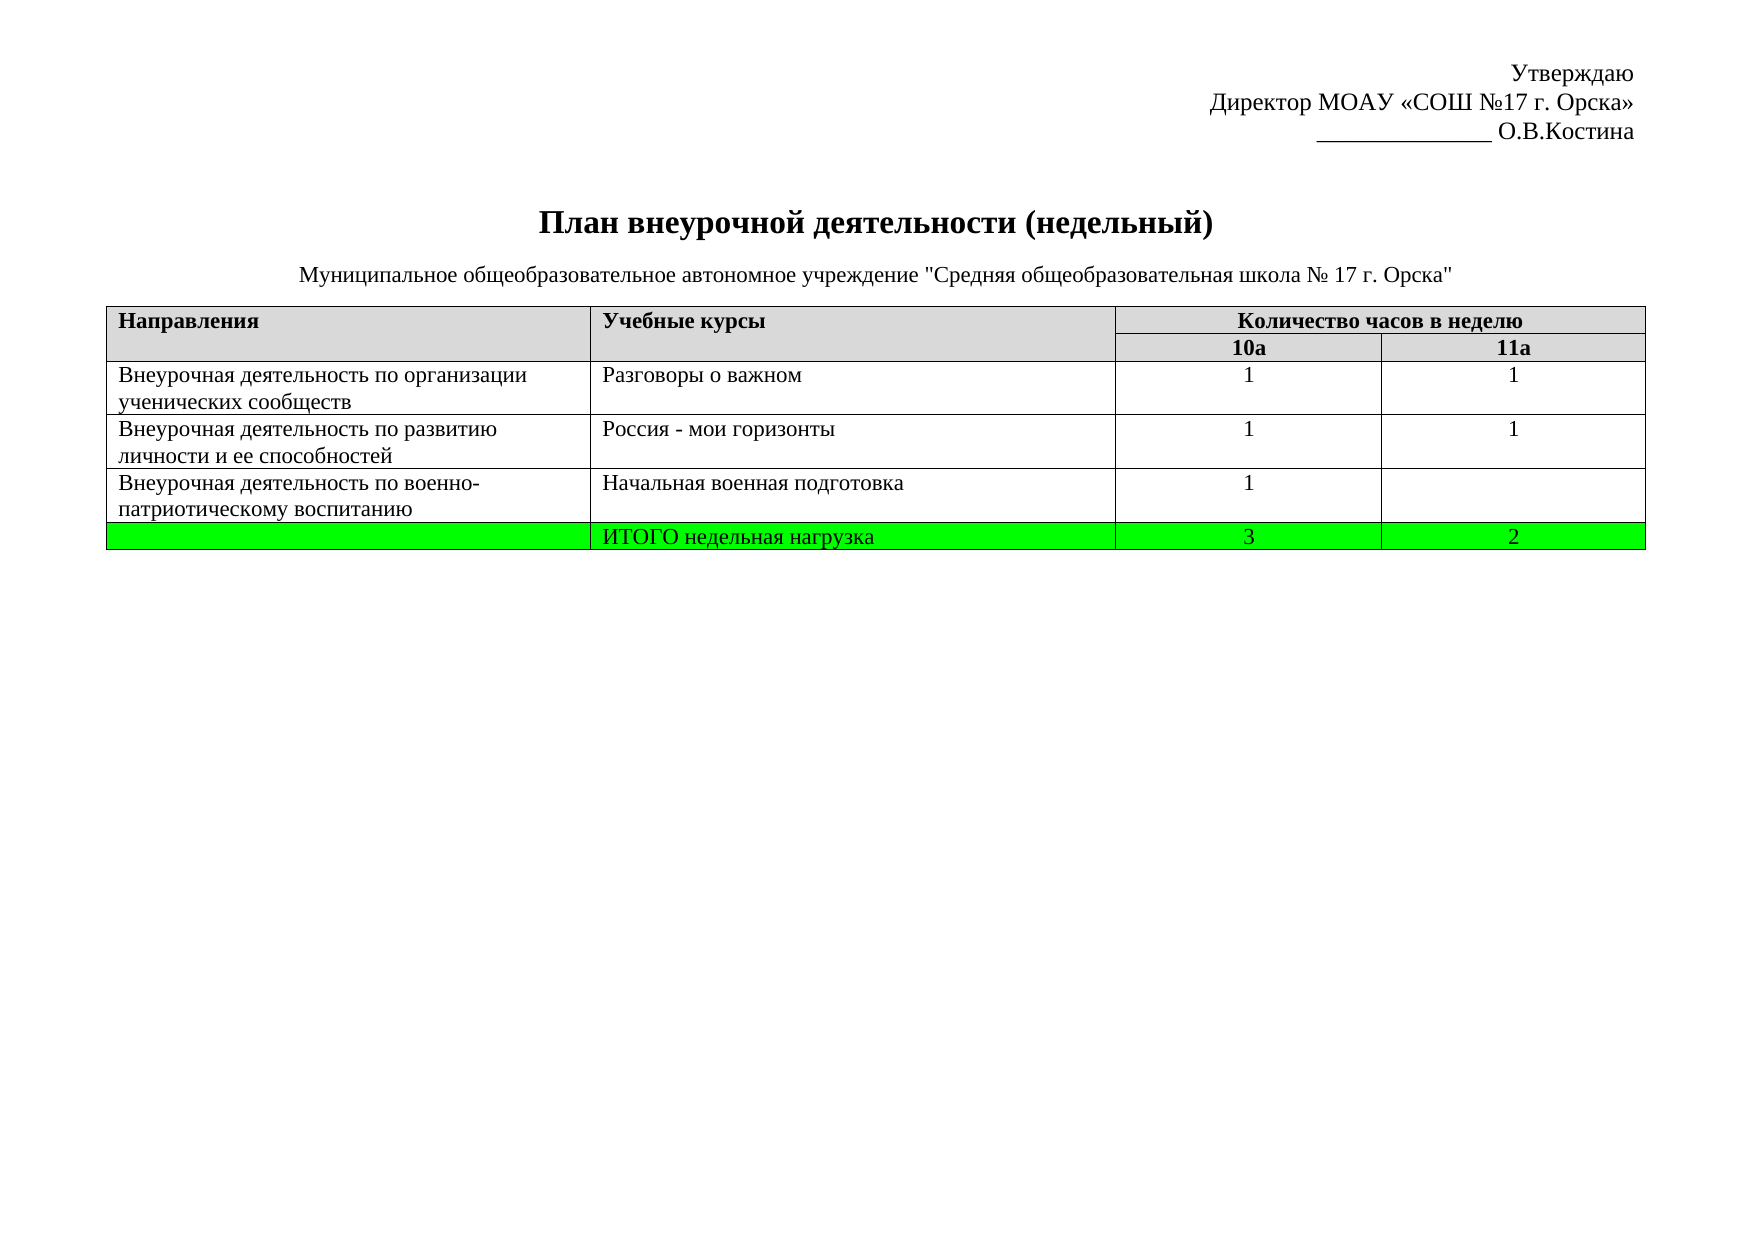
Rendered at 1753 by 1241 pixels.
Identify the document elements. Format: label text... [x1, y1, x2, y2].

table_cell 2 [1382, 523, 1645, 549]
table_cell Начальная военная подготовка [591, 469, 1115, 522]
table_cell 1 [1382, 362, 1645, 414]
table_cell Разговоры о важном [591, 362, 1115, 414]
text Утверждаю [118, 58, 1634, 87]
table_cell 10а [1116, 334, 1381, 361]
table_cell 1 [1116, 469, 1381, 522]
table_cell 1 [1116, 415, 1381, 468]
table_header Количество часов в неделю [1116, 307, 1645, 333]
text ______________ О.В.Костина [118, 116, 1634, 144]
text План внеурочной деятельности (недельный) [118, 203, 1634, 241]
text Муниципальное общеобразовательное автономное учреждение "Средняя общеобразовательная школа № 17 г. Орска" [118, 261, 1634, 287]
table_cell 3 [1116, 523, 1381, 549]
table_cell Внеурочная деятельность по организации ученических сообществ [107, 362, 590, 414]
table_cell Внеурочная деятельность по развитию личности и ее способностей [107, 415, 590, 468]
text Директор МОАУ «СОШ №17 г. Орска» [118, 87, 1634, 116]
table_cell ИТОГО недельная нагрузка [591, 523, 1115, 549]
table_cell [1382, 469, 1645, 522]
table_cell [107, 523, 590, 549]
table_cell 11а [1382, 334, 1645, 361]
table_cell Внеурочная деятельность по военно-патриотическому воспитанию [107, 469, 590, 522]
table_header Направления [107, 307, 590, 361]
table_cell 1 [1116, 362, 1381, 414]
table_cell Россия - мои горизонты [591, 415, 1115, 468]
table_cell 1 [1382, 415, 1645, 468]
table_header Учебные курсы [591, 307, 1115, 361]
